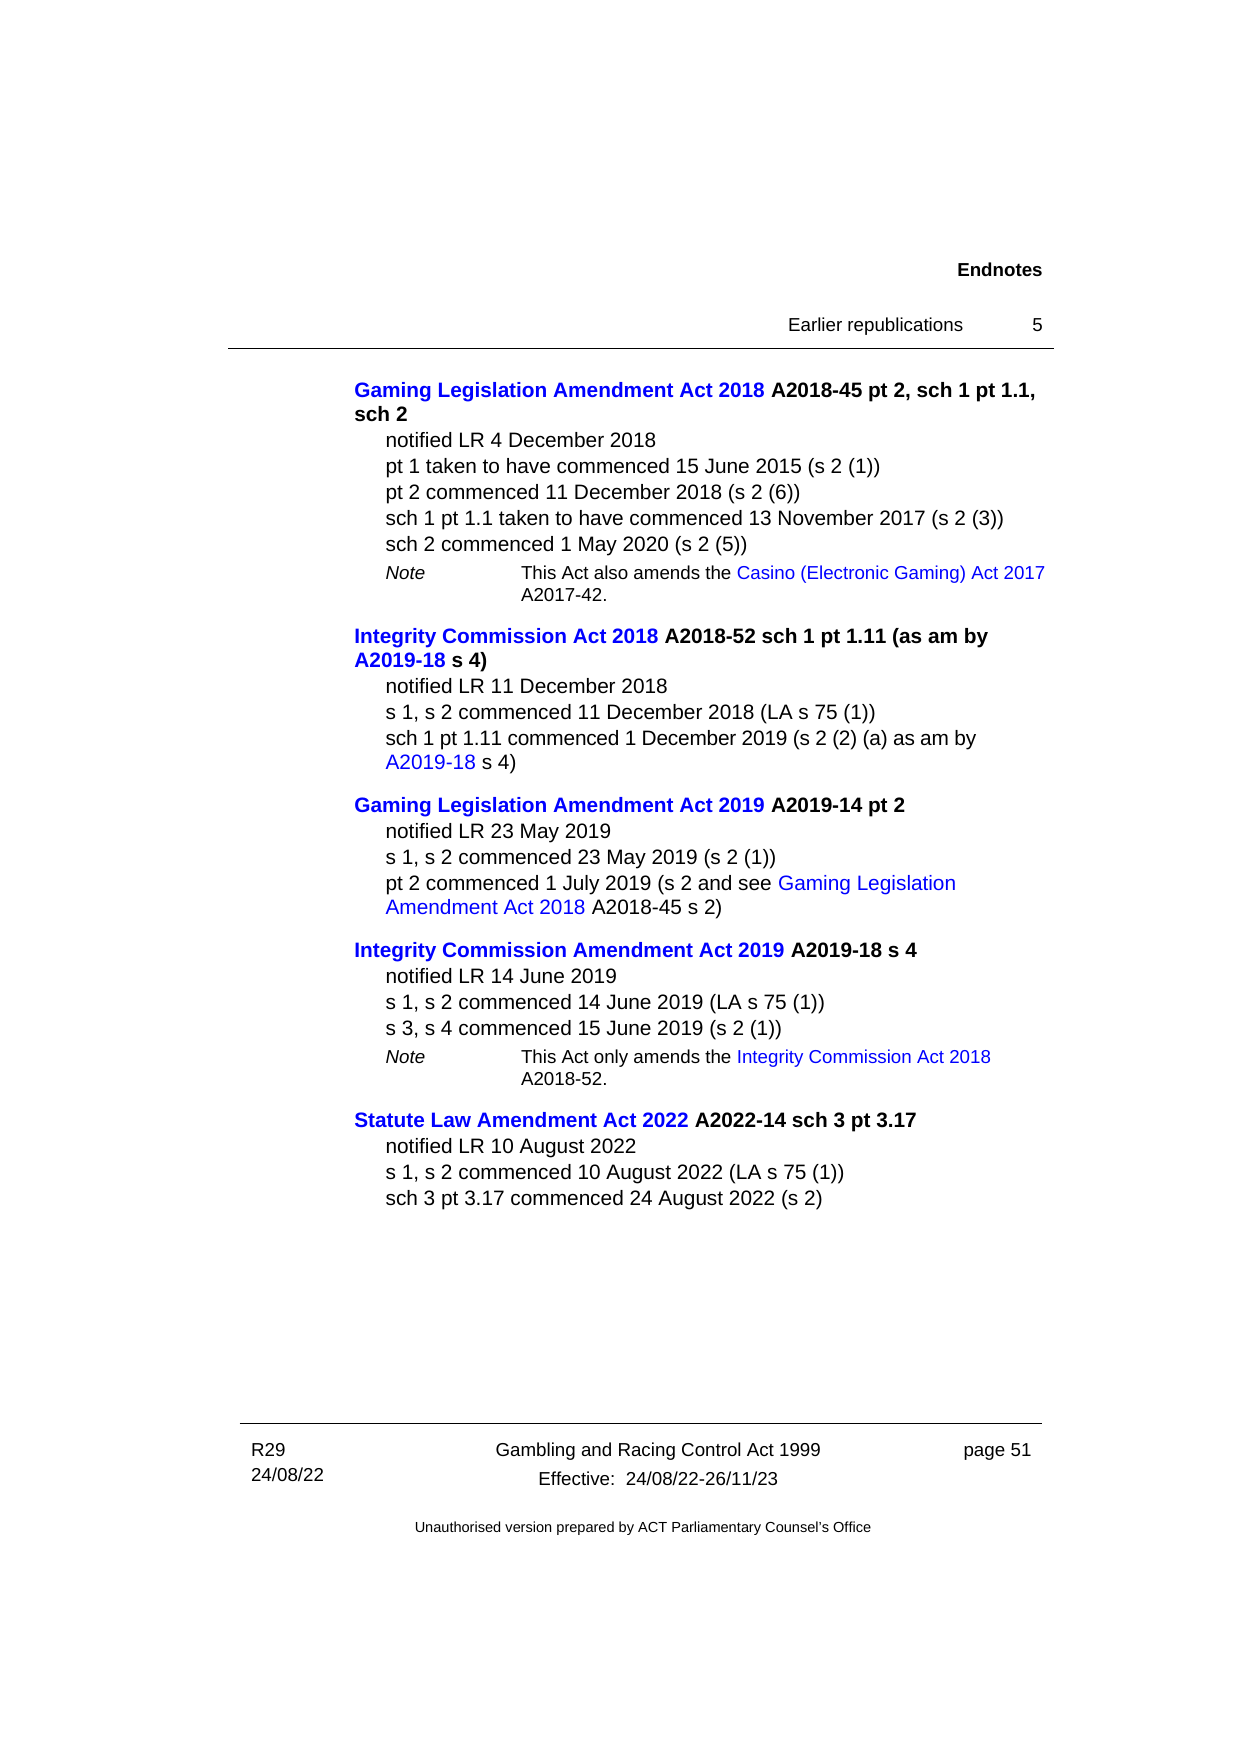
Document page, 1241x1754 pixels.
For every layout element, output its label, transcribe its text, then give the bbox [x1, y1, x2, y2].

text Integrity Commission Act 2018 A2018-52 sch 1 pt 1.11 (as am by A2019-18 s 4) [354, 624, 1042, 672]
text s 1, s 2 commenced 14 June 2019 (LA s 75 (1)) [385, 990, 1042, 1014]
text pt 2 commenced 11 December 2018 (s 2 (6)) [385, 480, 1042, 504]
text sch 1 pt 1.11 commenced 1 December 2019 (s 2 (2) (a) as am by A2019-18 s 4) [385, 726, 1042, 774]
text Integrity Commission Amendment Act 2019 A2019-18 s 4 [354, 938, 1042, 962]
text Note This Act also amends the Casino (Electronic Gaming) Act 2017 A2017-42. [385, 562, 1048, 605]
text notified LR 10 August 2022 [385, 1134, 1042, 1158]
text s 3, s 4 commenced 15 June 2019 (s 2 (1)) [385, 1016, 1042, 1040]
text Gaming Legislation Amendment Act 2018 A2018-45 pt 2, sch 1 pt 1.1, sch 2 [354, 378, 1042, 426]
text notified LR 14 June 2019 [385, 964, 1042, 988]
text pt 2 commenced 1 July 2019 (s 2 and see Gaming Legislation Amendment Act 2018 A2018-45 s 2) [385, 871, 1042, 919]
text sch 1 pt 1.1 taken to have commenced 13 November 2017 (s 2 (3)) [385, 506, 1042, 530]
text s 1, s 2 commenced 11 December 2018 (LA s 75 (1)) [385, 700, 1042, 724]
text Note This Act only amends the Integrity Commission Act 2018 A2018-52. [385, 1046, 1048, 1089]
text s 1, s 2 commenced 10 August 2022 (LA s 75 (1)) [385, 1160, 1042, 1184]
text pt 1 taken to have commenced 15 June 2015 (s 2 (1)) [385, 454, 1042, 478]
text sch 2 commenced 1 May 2020 (s 2 (5)) [385, 532, 1042, 556]
text Statute Law Amendment Act 2022 A2022-14 sch 3 pt 3.17 [354, 1108, 1042, 1132]
text Gaming Legislation Amendment Act 2019 A2019-14 pt 2 [354, 793, 1042, 817]
text s 1, s 2 commenced 23 May 2019 (s 2 (1)) [385, 845, 1042, 869]
text sch 3 pt 3.17 commenced 24 August 2022 (s 2) [385, 1186, 1042, 1210]
text notified LR 4 December 2018 [385, 428, 1042, 452]
text notified LR 11 December 2018 [385, 674, 1042, 698]
text notified LR 23 May 2019 [385, 819, 1042, 843]
